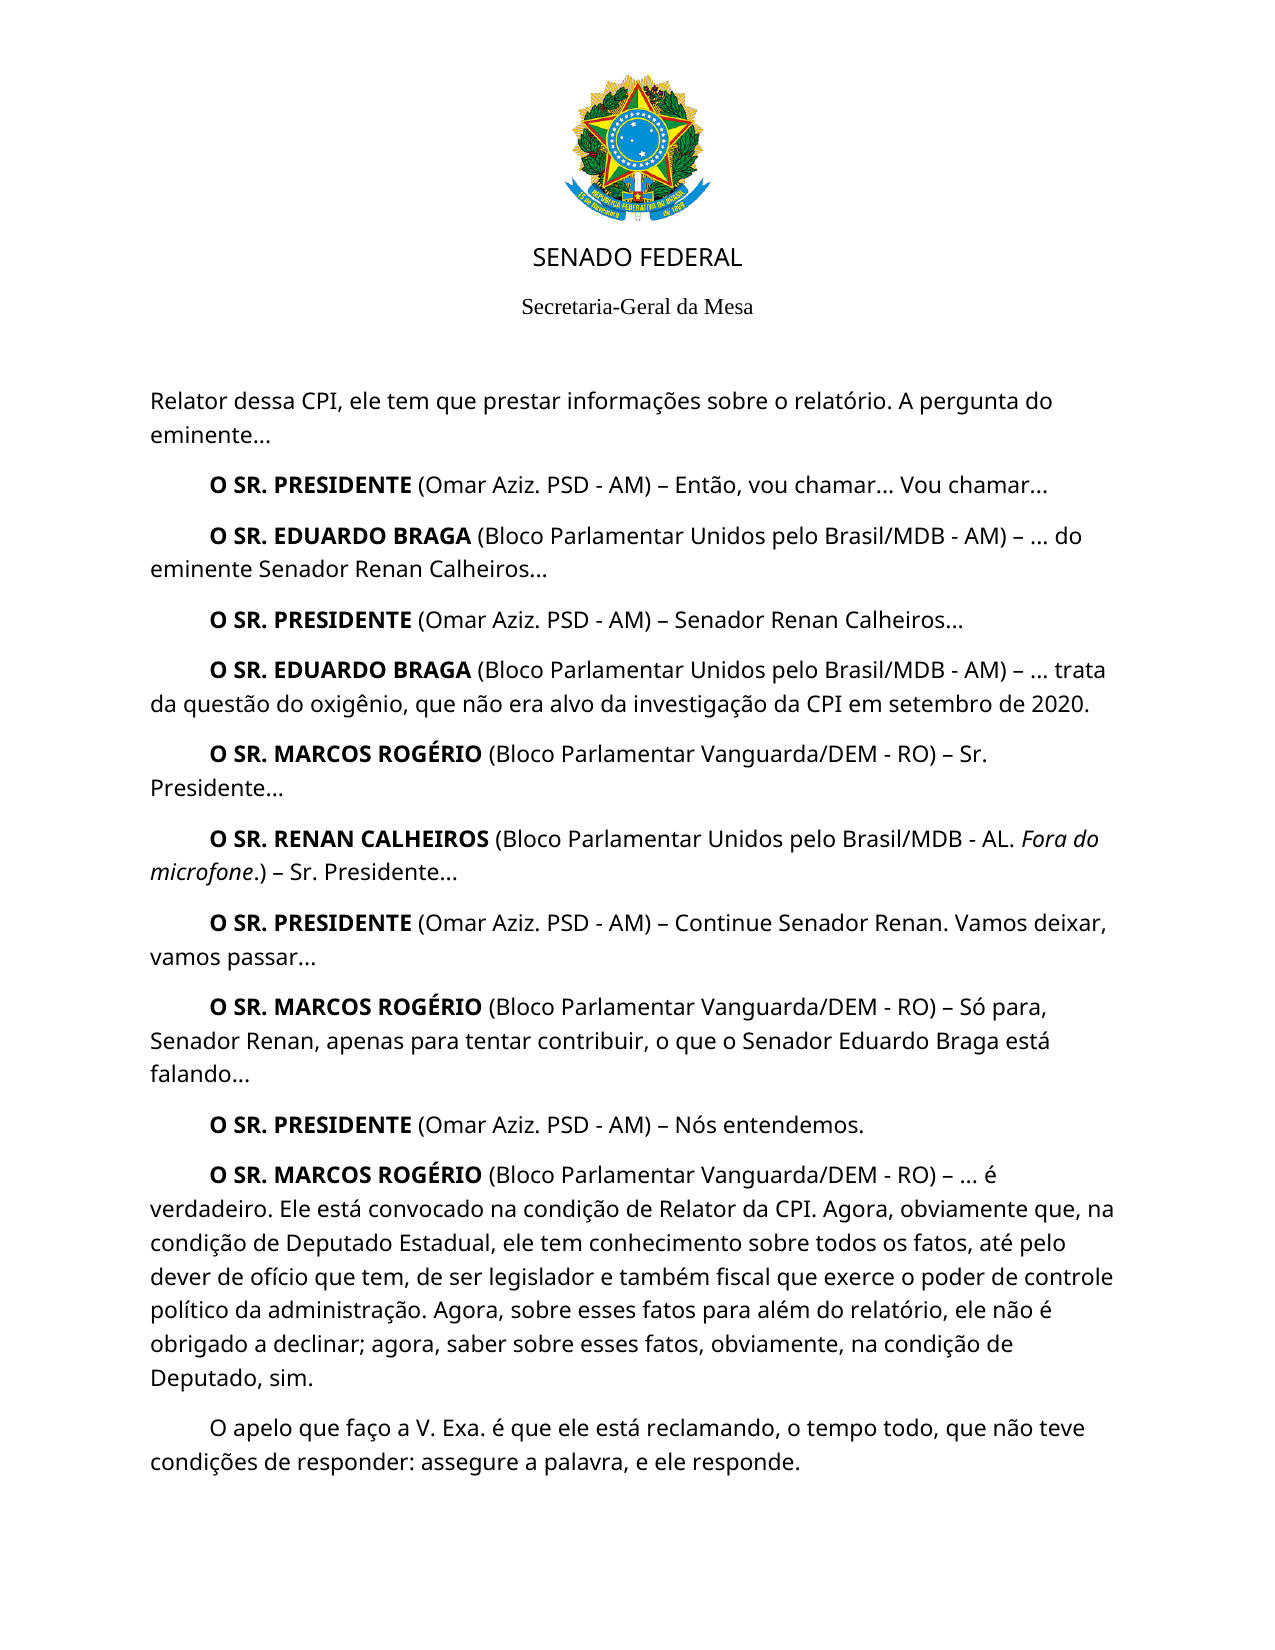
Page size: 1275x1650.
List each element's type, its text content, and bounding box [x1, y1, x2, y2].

text O SR. PRESIDENTE (Omar Aziz. PSD - AM) – Nós entendemos. [150, 1109, 1125, 1140]
text O SR. MARCOS ROGÉRIO (Bloco Parlamentar Vanguarda/DEM - RO) – Sr. Presidente... [150, 738, 1125, 803]
text O SR. MARCOS ROGÉRIO (Bloco Parlamentar Vanguarda/DEM - RO) – Só para, Senador Renan, apenas para tentar contribuir, o que o Senador Eduardo Braga está falando... [150, 991, 1125, 1089]
text O SR. PRESIDENTE (Omar Aziz. PSD - AM) – Então, vou chamar... Vou chamar... [150, 469, 1125, 500]
text O SR. PRESIDENTE (Omar Aziz. PSD - AM) – Senador Renan Calheiros... [150, 604, 1125, 635]
text O SR. PRESIDENTE (Omar Aziz. PSD - AM) – Continue Senador Renan. Vamos deixar, vamos passar... [150, 907, 1125, 972]
text O SR. EDUARDO BRAGA (Bloco Parlamentar Unidos pelo Brasil/MDB - AM) – ... trata da questão do oxigênio, que não era alvo da investigação da CPI em setembro de 2020. [150, 654, 1125, 719]
picture [564, 75, 711, 221]
text O SR. EDUARDO BRAGA (Bloco Parlamentar Unidos pelo Brasil/MDB - AM) – ... do eminente Senador Renan Calheiros... [150, 519, 1125, 584]
text O SR. MARCOS ROGÉRIO (Bloco Parlamentar Vanguarda/DEM - RO) – ... é verdadeiro. Ele está convocado na condição de Relator da CPI. Agora, obviamente que, na condição de Deputado Estadual, ele tem conhecimento sobre todos os fatos, até pelo dever de ofício que tem, de ser legislador e também fiscal que exerce o poder de controle político da administração. Agora, sobre esses fatos para além do relatório, ele não é obrigado a declinar; agora, saber sobre esses fatos, obviamente, na condição de Deputado, sim. [150, 1159, 1125, 1393]
text O apelo que faço a V. Exa. é que ele está reclamando, o tempo todo, que não teve condições de responder: assegure a palavra, e ele responde. [150, 1412, 1125, 1477]
text O SR. RENAN CALHEIROS (Bloco Parlamentar Unidos pelo Brasil/MDB - AL. Fora do microfone.) – Sr. Presidente... [150, 822, 1125, 887]
